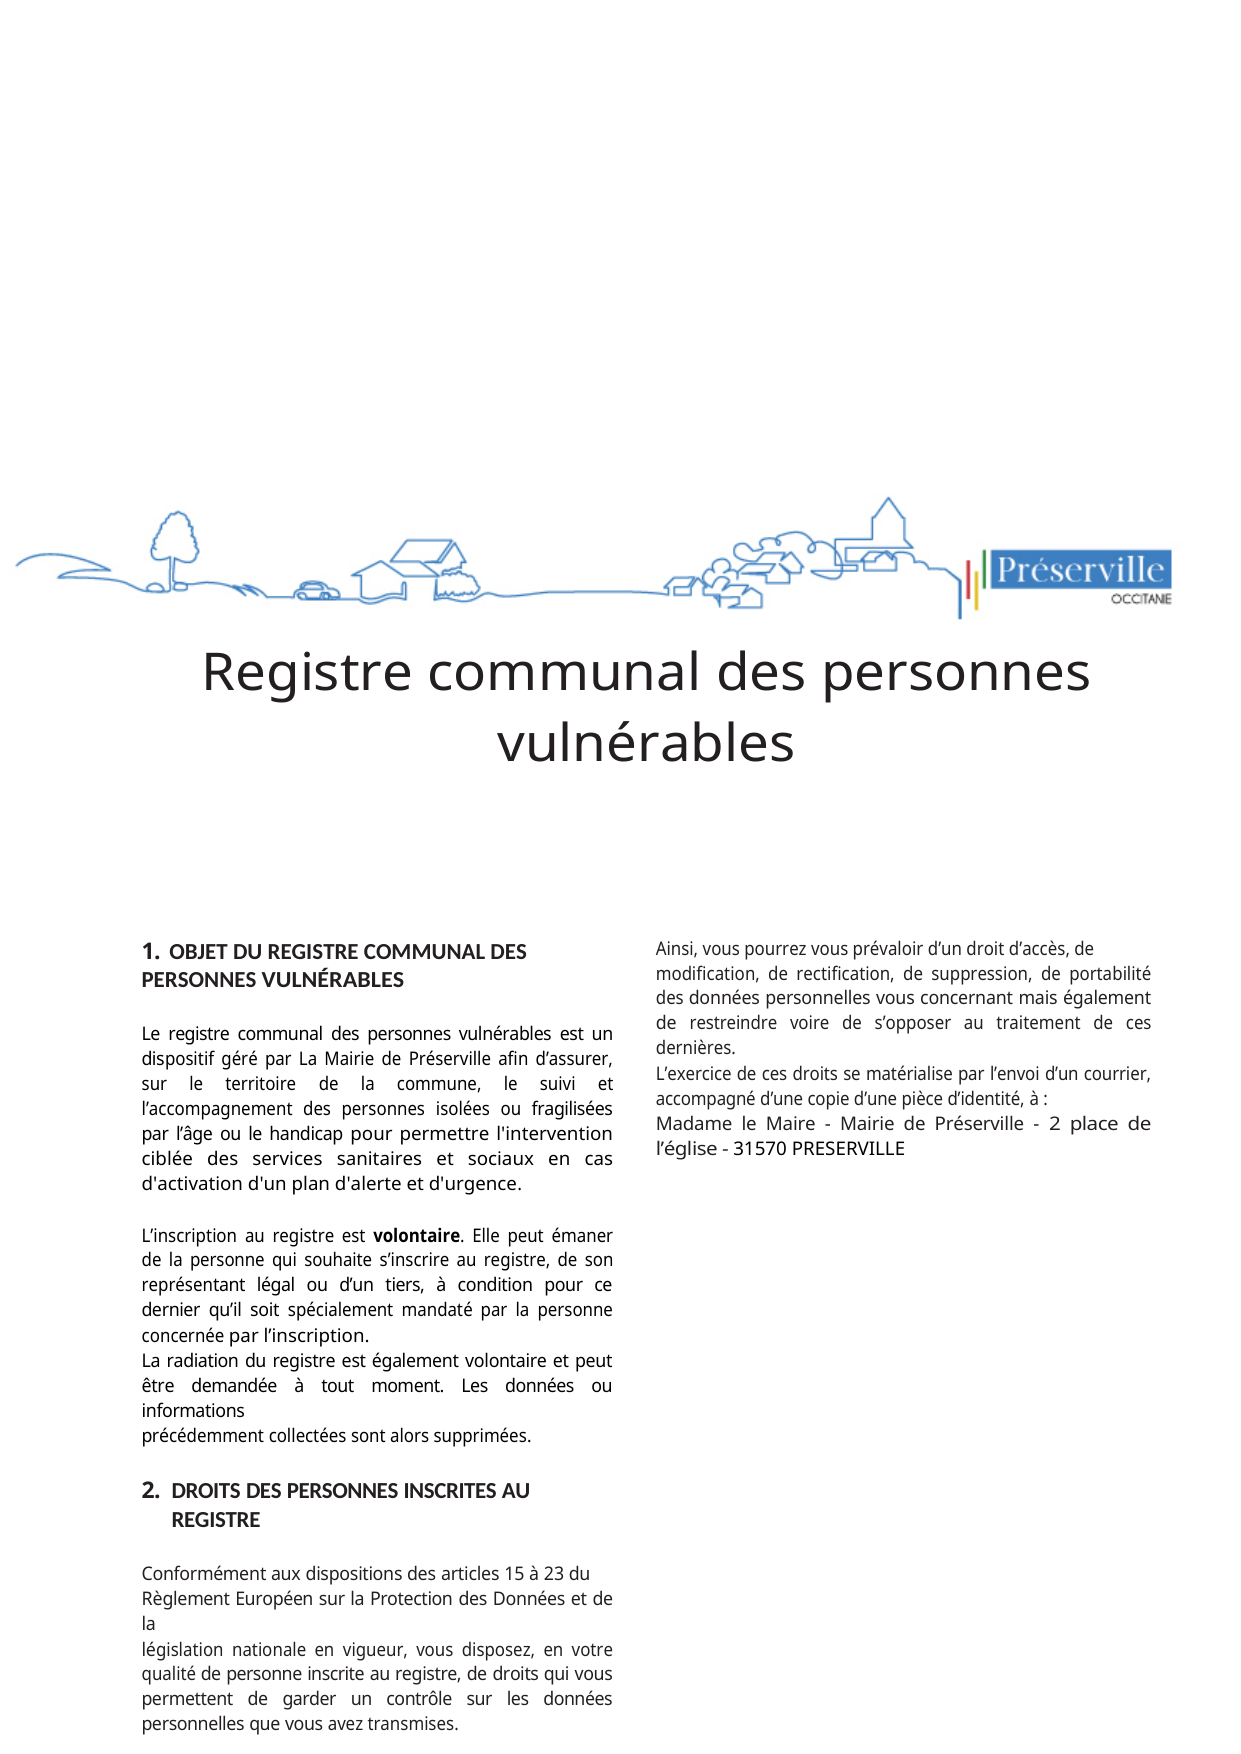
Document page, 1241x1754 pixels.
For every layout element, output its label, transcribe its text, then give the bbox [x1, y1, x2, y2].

text législation nationale en vigueur, vous disposez, en votre qualité de personne inscrite au registre, de droits qui vous permettent de garder un contrôle sur les données personnelles que vous avez transmises. [141, 1636, 613, 1736]
text Madame le Maire - Mairie de Préserville - 2 place de l’église - 31570 PRESERVILLE [656, 1110, 1151, 1160]
text La radiation du registre est également volontaire et peut être demandée à tout moment. Les données ou informations [141, 1347, 613, 1423]
text Registre communal des personnes vulnérables [141, 638, 1152, 777]
text Règlement Européen sur la Protection des Données et de la [141, 1586, 613, 1636]
text précédemment collectées sont alors supprimées. [141, 1423, 613, 1448]
picture [0, 483, 1196, 638]
list OBJET DU REGISTRE COMMUNAL DES PERSONNES VULNÉRABLES [141, 935, 613, 993]
text Ainsi, vous pourrez vous prévaloir d’un droit d’accès, de [656, 935, 1152, 960]
text L’inscription au registre est volontaire. Elle peut émaner de la personne qui souhaite s’inscrire au registre, de son représentant légal ou d’un tiers, à condition pour ce dernier qu’il soit spécialement mandaté par la personne concernée par l’inscription. [141, 1222, 613, 1347]
list DROITS DES PERSONNES INSCRITES AU REGISTRE [141, 1474, 613, 1534]
text L’exercice de ces droits se matérialise par l’envoi d’un courrier, accompagné d’une copie d’une pièce d’identité, à : [656, 1060, 1151, 1110]
text modification, de rectification, de suppression, de portabilité des données personnelles vous concernant mais également de restreindre voire de s’opposer au traitement de ces dernières. [656, 960, 1152, 1060]
text Conformément aux dispositions des articles 15 à 23 du [141, 1561, 613, 1586]
text Le registre communal des personnes vulnérables est un dispositif géré par La Mairie de Préserville afin d’assurer, sur le territoire de la commune, le suivi et l’accompagnement des personnes isolées ou fragilisées par l’âge ou le handicap pour permettre l'intervention ciblée des services sanitaires et sociaux en cas d'activation d'un plan d'alerte et d'urgence. [141, 1020, 613, 1196]
